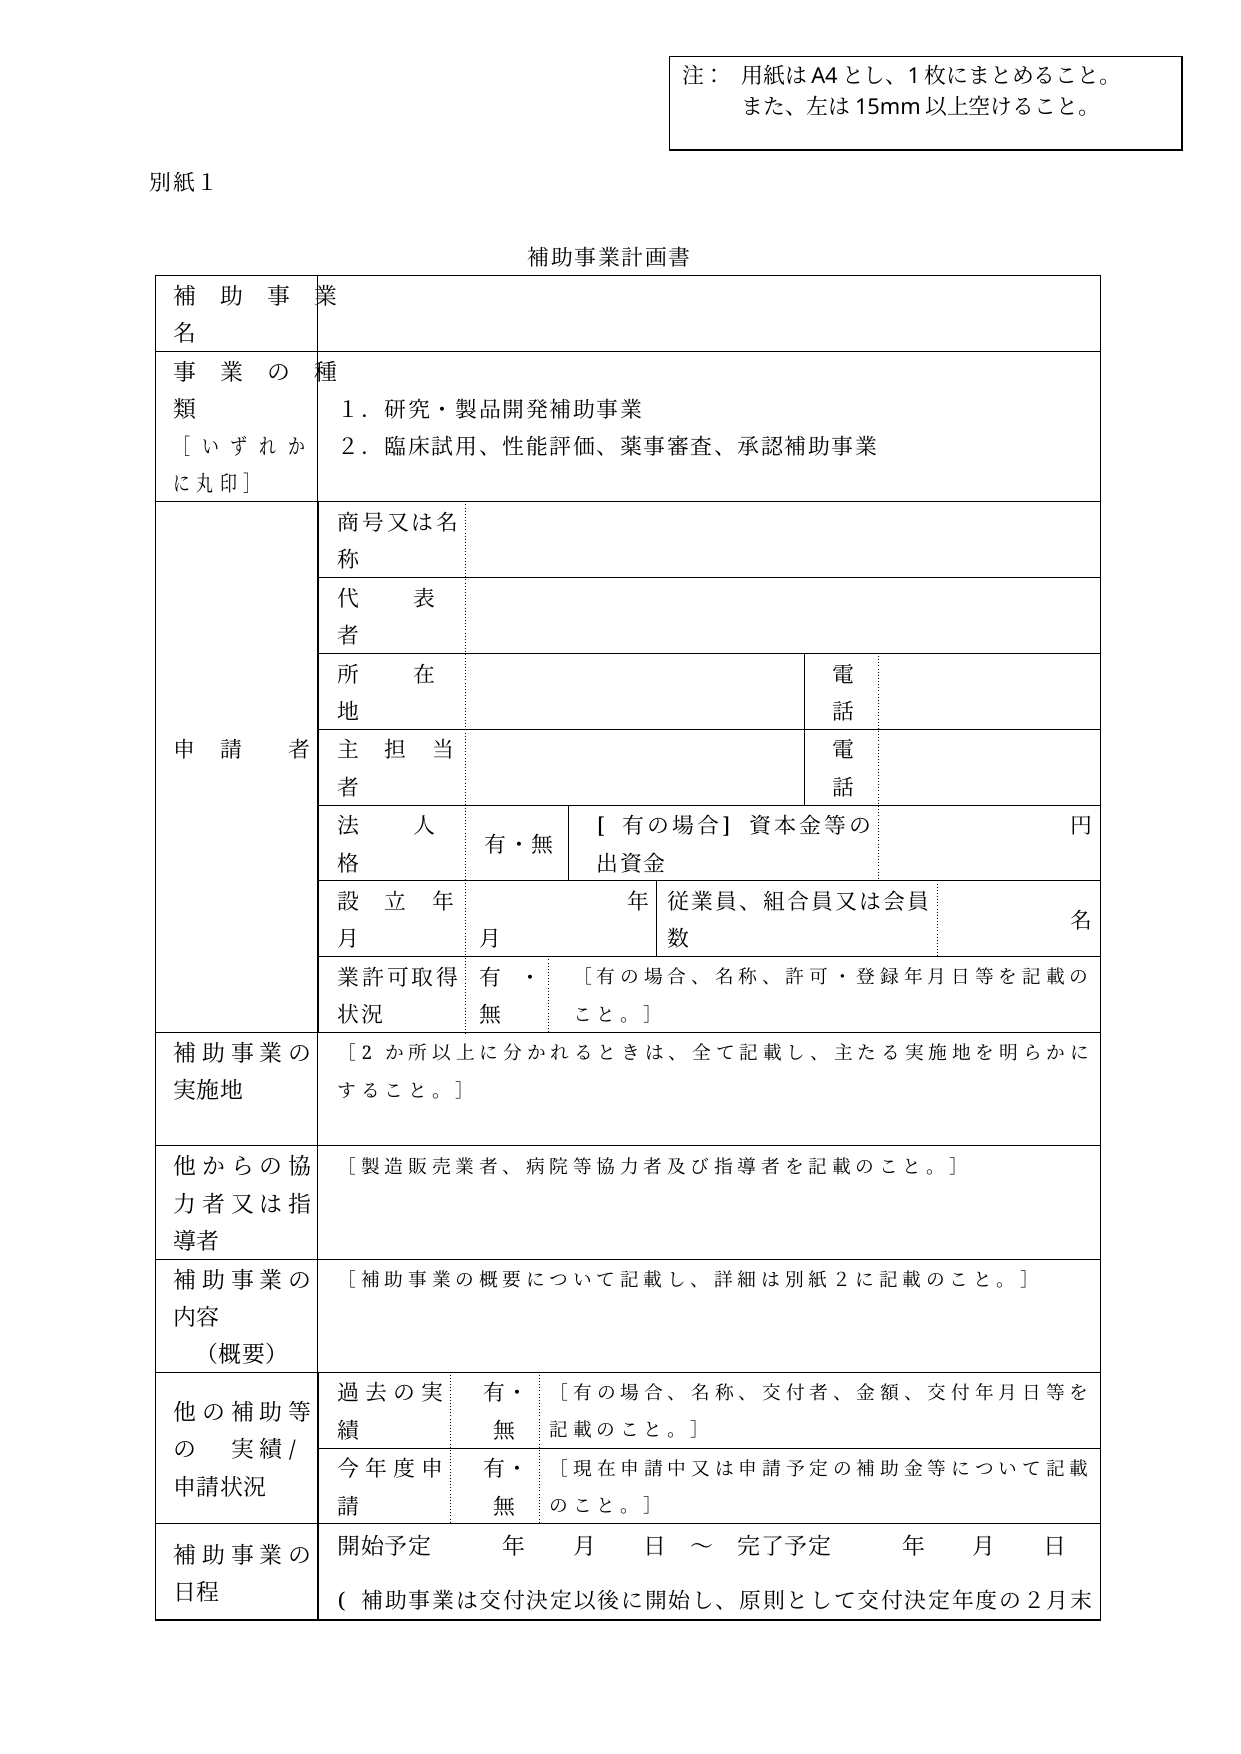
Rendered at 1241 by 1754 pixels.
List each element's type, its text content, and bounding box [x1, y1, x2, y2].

table_cell [878, 730, 1100, 804]
table_cell ［有の場合、名称、許可・登録年月日等を記載のこと。］ [548, 957, 1100, 1032]
table_cell 有・無 [451, 1449, 539, 1523]
text 別紙１ [149, 162, 1114, 200]
table_cell 補助事業の実施地 [156, 1033, 317, 1145]
table_cell 有・無 [451, 1373, 539, 1447]
table_cell [465, 654, 804, 729]
table_cell [465, 730, 804, 804]
table_cell ［2か所以上に分かれるときは、全て記載し、主たる実施地を明らかにすること。］ [318, 1033, 1100, 1145]
table_cell 事業の種類 ［いずれかに丸印］ [156, 352, 317, 501]
table_cell 補助事業の内容 （概要） [156, 1260, 317, 1372]
table_cell 年 月 [465, 881, 656, 956]
table_cell ［製造販売業者、病院等協力者及び指導者を記載のこと。］ [318, 1146, 1100, 1258]
table_cell 代表者 [319, 578, 465, 653]
table_cell 有・無 [465, 806, 568, 880]
table_cell 申請者 [156, 502, 317, 1032]
table_cell 名 [937, 881, 1100, 956]
table_header [318, 276, 1100, 351]
table_cell 過去の実績 [319, 1373, 451, 1447]
table_cell ［現在申請中又は申請予定の補助金等について記載のこと。］ [539, 1449, 1100, 1523]
table_cell 従業員、組合員又は会員数 [657, 881, 937, 956]
table_cell 今年度申請 [319, 1449, 451, 1523]
table_cell 商号又は名称 [319, 502, 465, 577]
table_cell 補助事業の日程 [156, 1524, 317, 1619]
table_cell 設立年月 [319, 881, 465, 956]
table_cell 電話 [805, 654, 878, 729]
table_cell １．研究・製品開発補助事業 ２．臨床試用、性能評価、薬事審査、承認補助事業 [318, 352, 1100, 501]
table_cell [319, 1524, 1100, 1619]
table_cell ［有の場合、名称、交付者、金額、交付年月日等を記載のこと。］ [539, 1373, 1100, 1447]
table_cell 他からの協力者又は指導者 [156, 1146, 317, 1258]
table_cell 法人格 [319, 806, 465, 880]
table_cell 有・無 [465, 957, 548, 1032]
table_header 補助事業名 [156, 276, 317, 351]
table_cell [878, 654, 1100, 729]
table_cell 所在地 [319, 654, 465, 729]
table_cell 他の補助等の 実績/申請状況 [156, 1373, 317, 1523]
table_cell [有の場合] 資本金等の出資金 [569, 806, 878, 880]
table_cell ［補助事業の概要について記載し、詳細は別紙２に記載のこと。］ [318, 1260, 1100, 1372]
table_cell 業許可取得状況 [319, 957, 465, 1032]
text 補助事業計画書 [149, 237, 1114, 275]
table_cell 主担当者 [319, 730, 465, 804]
table_cell [465, 502, 1100, 577]
table_cell 電話 [805, 730, 878, 804]
table_cell [465, 578, 1100, 653]
table_cell 円 [878, 806, 1100, 880]
